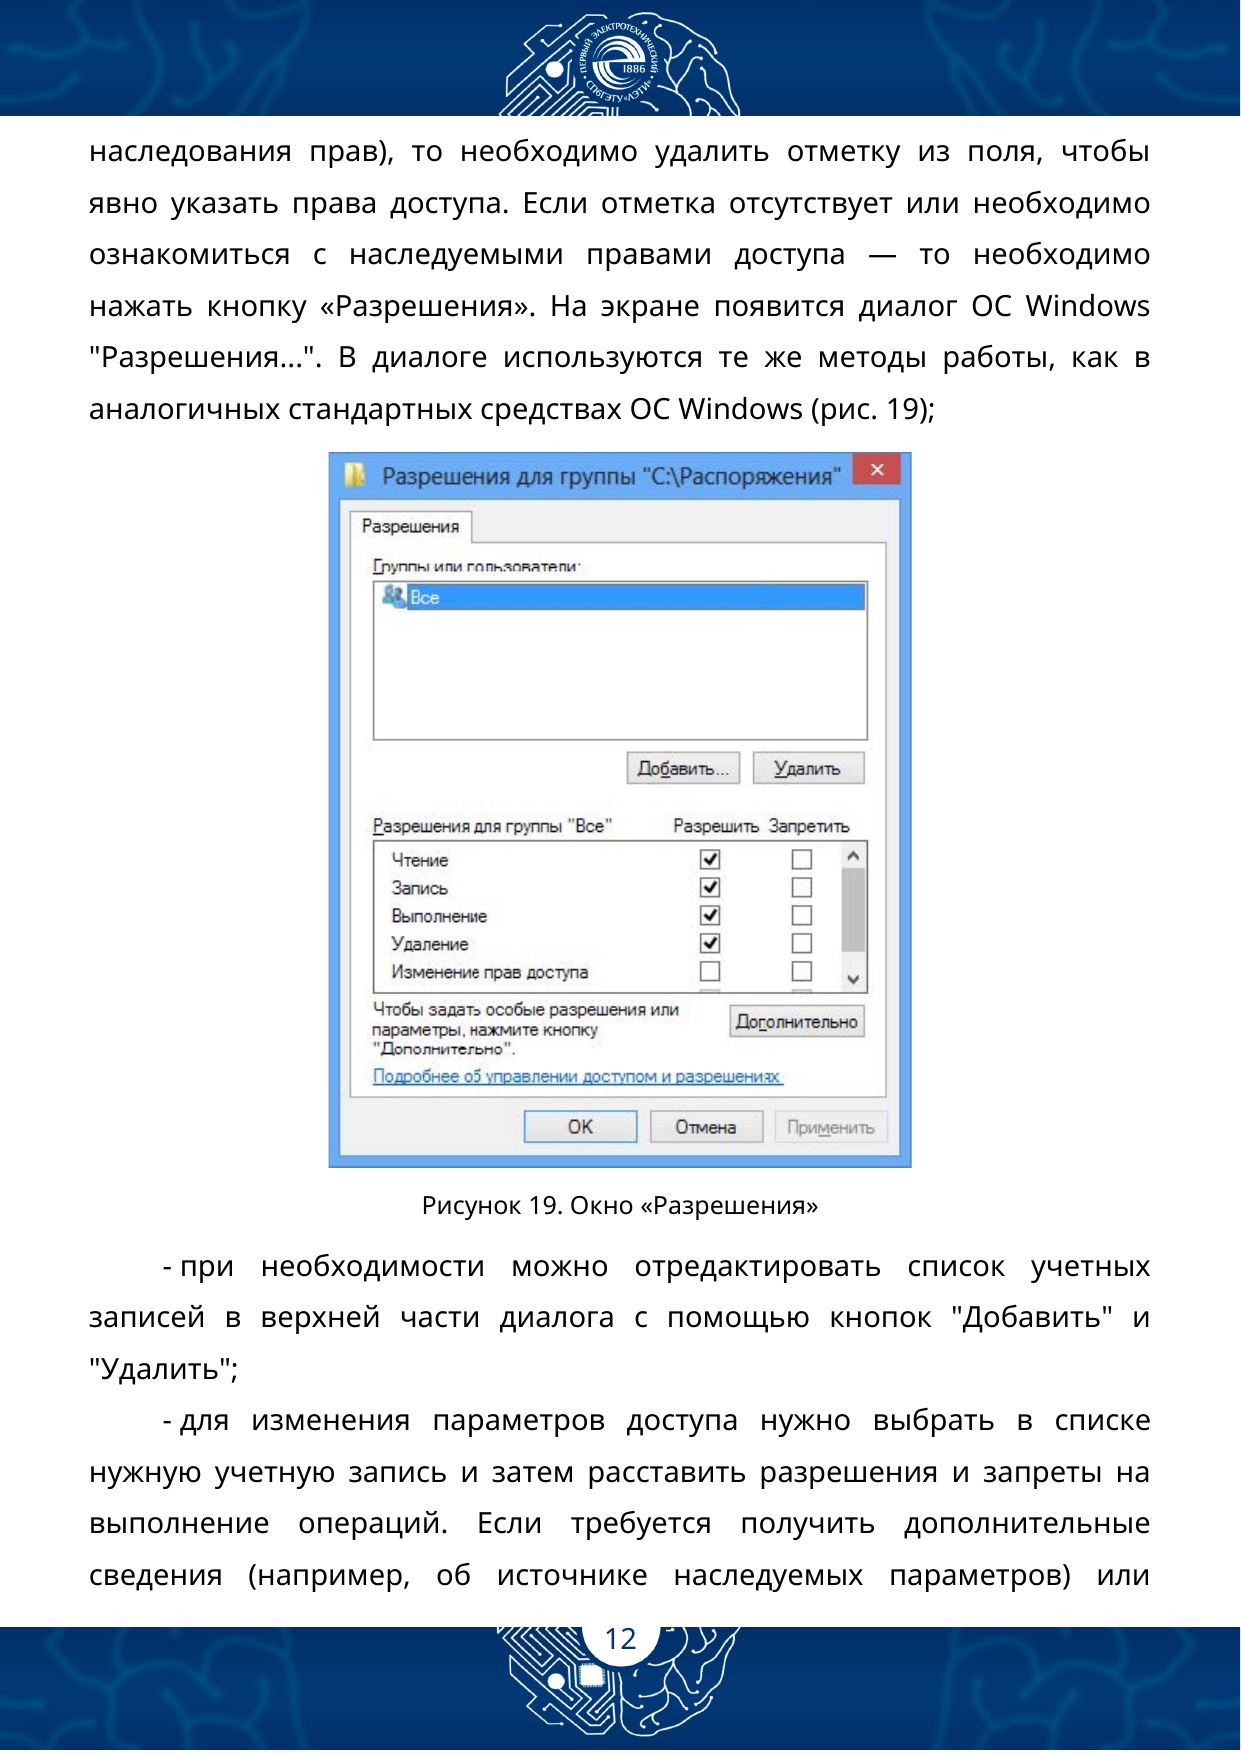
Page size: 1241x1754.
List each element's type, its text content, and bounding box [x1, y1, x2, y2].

text Рисунок 19. Окно «Разрешения» [89, 1188, 1152, 1222]
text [89, 131, 1152, 428]
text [89, 1399, 1152, 1594]
picture [328, 452, 912, 1168]
text - при необходимости можно отредактировать список учетных записей в верхней части диалога с помощью кнопок "Добавить" и "Удалить"; [89, 1245, 1152, 1388]
picture [0, 1627, 1241, 1750]
picture [0, 0, 1241, 116]
